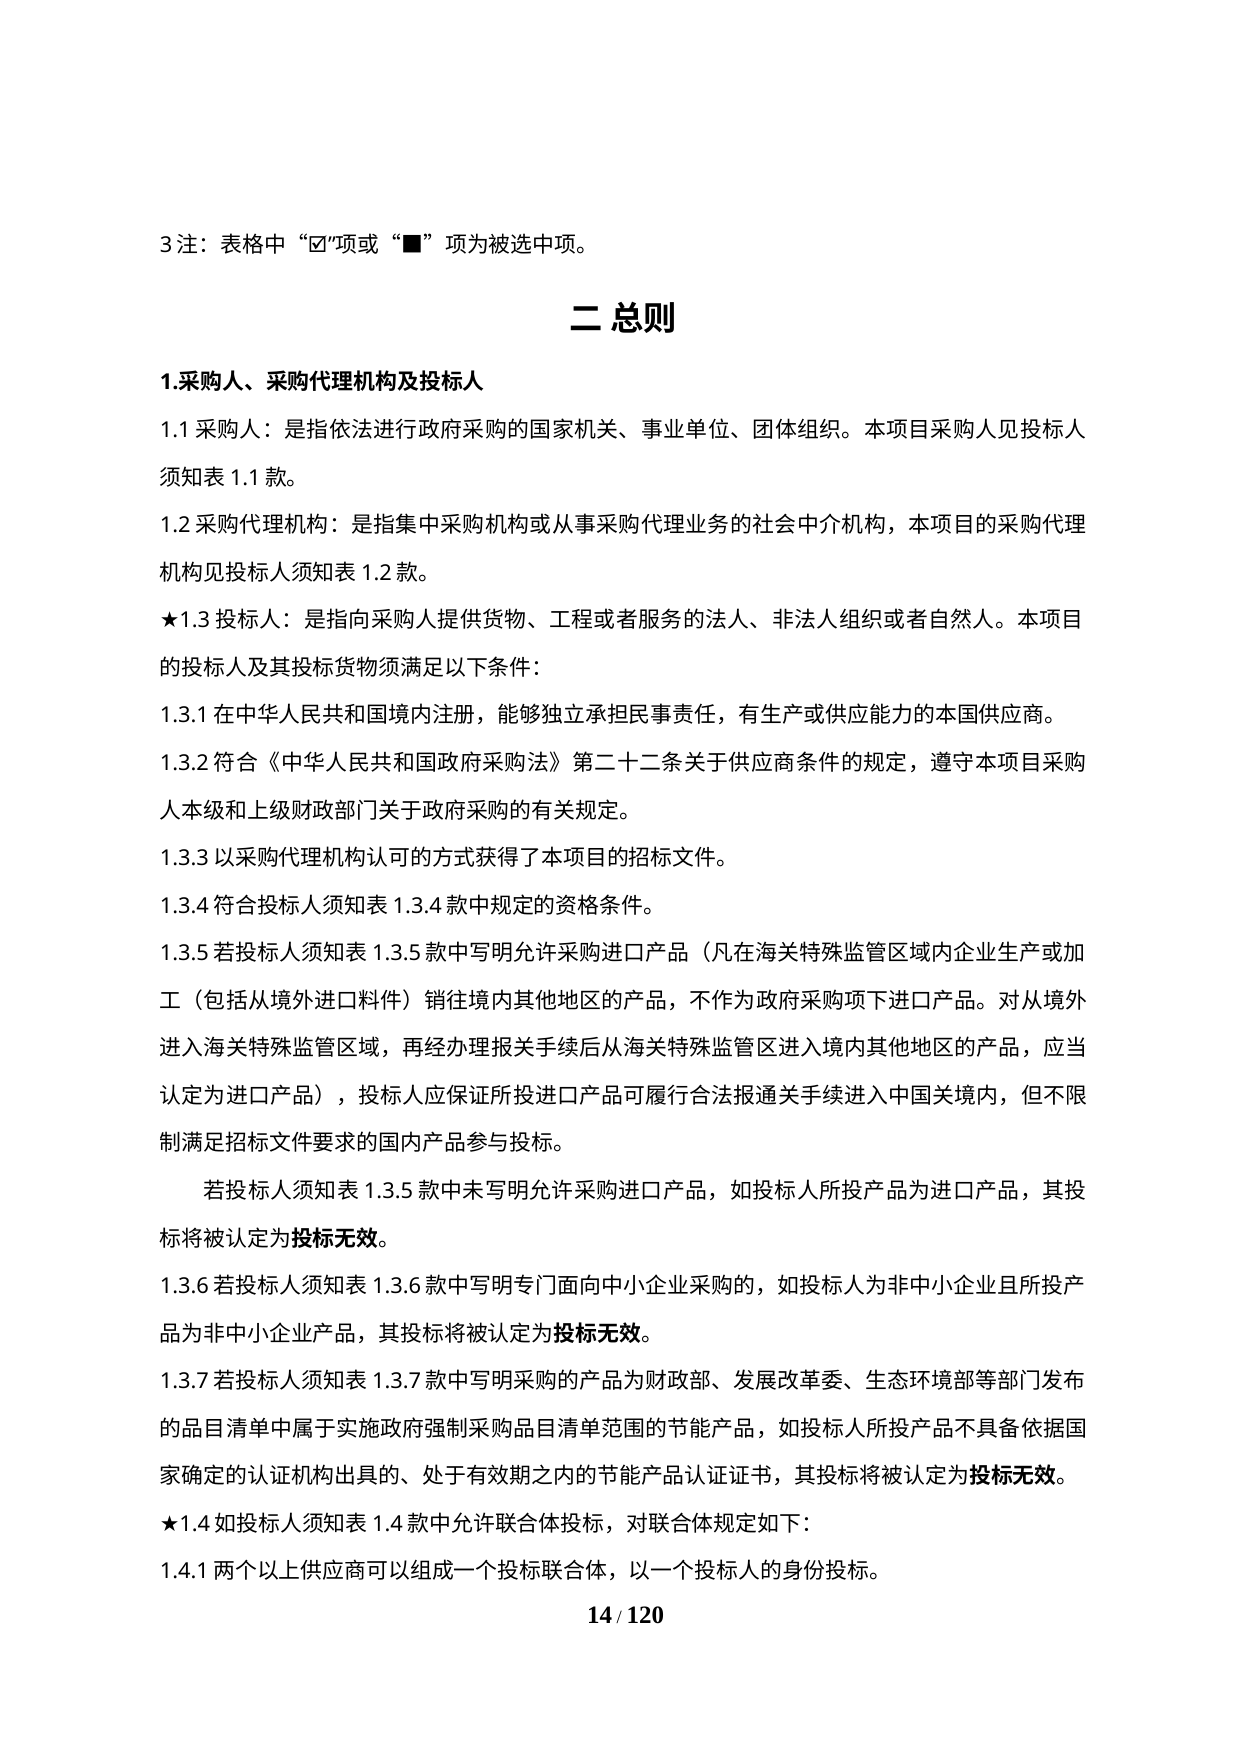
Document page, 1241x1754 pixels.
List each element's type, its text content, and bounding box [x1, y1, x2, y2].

text 1.3.2符合《中华人民共和国政府采购法》第二十二条关于供应商条件的规定，遵守本项目采购人本级和上级财政部门关于政府采购的有关规定。 [159, 745, 1087, 824]
text 1.3.5若投标人须知表1.3.5款中写明允许采购进口产品（凡在海关特殊监管区域内企业生产或加工（包括从境外进口料件）销往境内其他地区的产品，不作为政府采购项下进口产品。对从境外进入海关特殊监管区域，再经办理报关手续后从海关特殊监管区进入境内其他地区的产品，应当认定为进口产品），投标人应保证所投进口产品可履行合法报通关手续进入中国关境内，但不限制满足招标文件要求的国内产品参与投标。 [159, 935, 1087, 1157]
text 1.3.4符合投标人须知表1.3.4款中规定的资格条件。 [159, 888, 1087, 919]
text 1.3.6若投标人须知表1.3.6款中写明专门面向中小企业采购的，如投标人为非中小企业且所投产品为非中小企业产品，其投标将被认定为投标无效。 [159, 1268, 1087, 1347]
text ★1.4如投标人须知表1.4款中允许联合体投标，对联合体规定如下： [159, 1506, 1087, 1537]
text 1.采购人、采购代理机构及投标人 [159, 364, 1087, 396]
text 1.3.3以采购代理机构认可的方式获得了本项目的招标文件。 [159, 840, 1087, 872]
text 3注：表格中“”项或“■”项为被选中项。 [159, 227, 1087, 259]
text 1.2采购代理机构：是指集中采购机构或从事采购代理业务的社会中介机构，本项目的采购代理机构见投标人须知表1.2款。 [159, 507, 1087, 586]
subtitle 二 总则 [159, 292, 1087, 340]
text 若投标人须知表1.3.5款中未写明允许采购进口产品，如投标人所投产品为进口产品，其投标将被认定为投标无效。 [159, 1173, 1087, 1252]
text 1.4.1两个以上供应商可以组成一个投标联合体，以一个投标人的身份投标。 [159, 1553, 1087, 1585]
text 1.3.1在中华人民共和国境内注册，能够独立承担民事责任，有生产或供应能力的本国供应商。 [159, 697, 1087, 729]
text 1.3.7若投标人须知表1.3.7款中写明采购的产品为财政部、发展改革委、生态环境部等部门发布的品目清单中属于实施政府强制采购品目清单范围的节能产品，如投标人所投产品不具备依据国家确定的认证机构出具的、处于有效期之内的节能产品认证证书，其投标将被认定为投标无效。 [159, 1363, 1087, 1490]
text ★1.3投标人：是指向采购人提供货物、工程或者服务的法人、非法人组织或者自然人。本项目的投标人及其投标货物须满足以下条件： [159, 602, 1087, 682]
text 1.1采购人：是指依法进行政府采购的国家机关、事业单位、团体组织。本项目采购人见投标人须知表1.1款。 [159, 412, 1087, 491]
